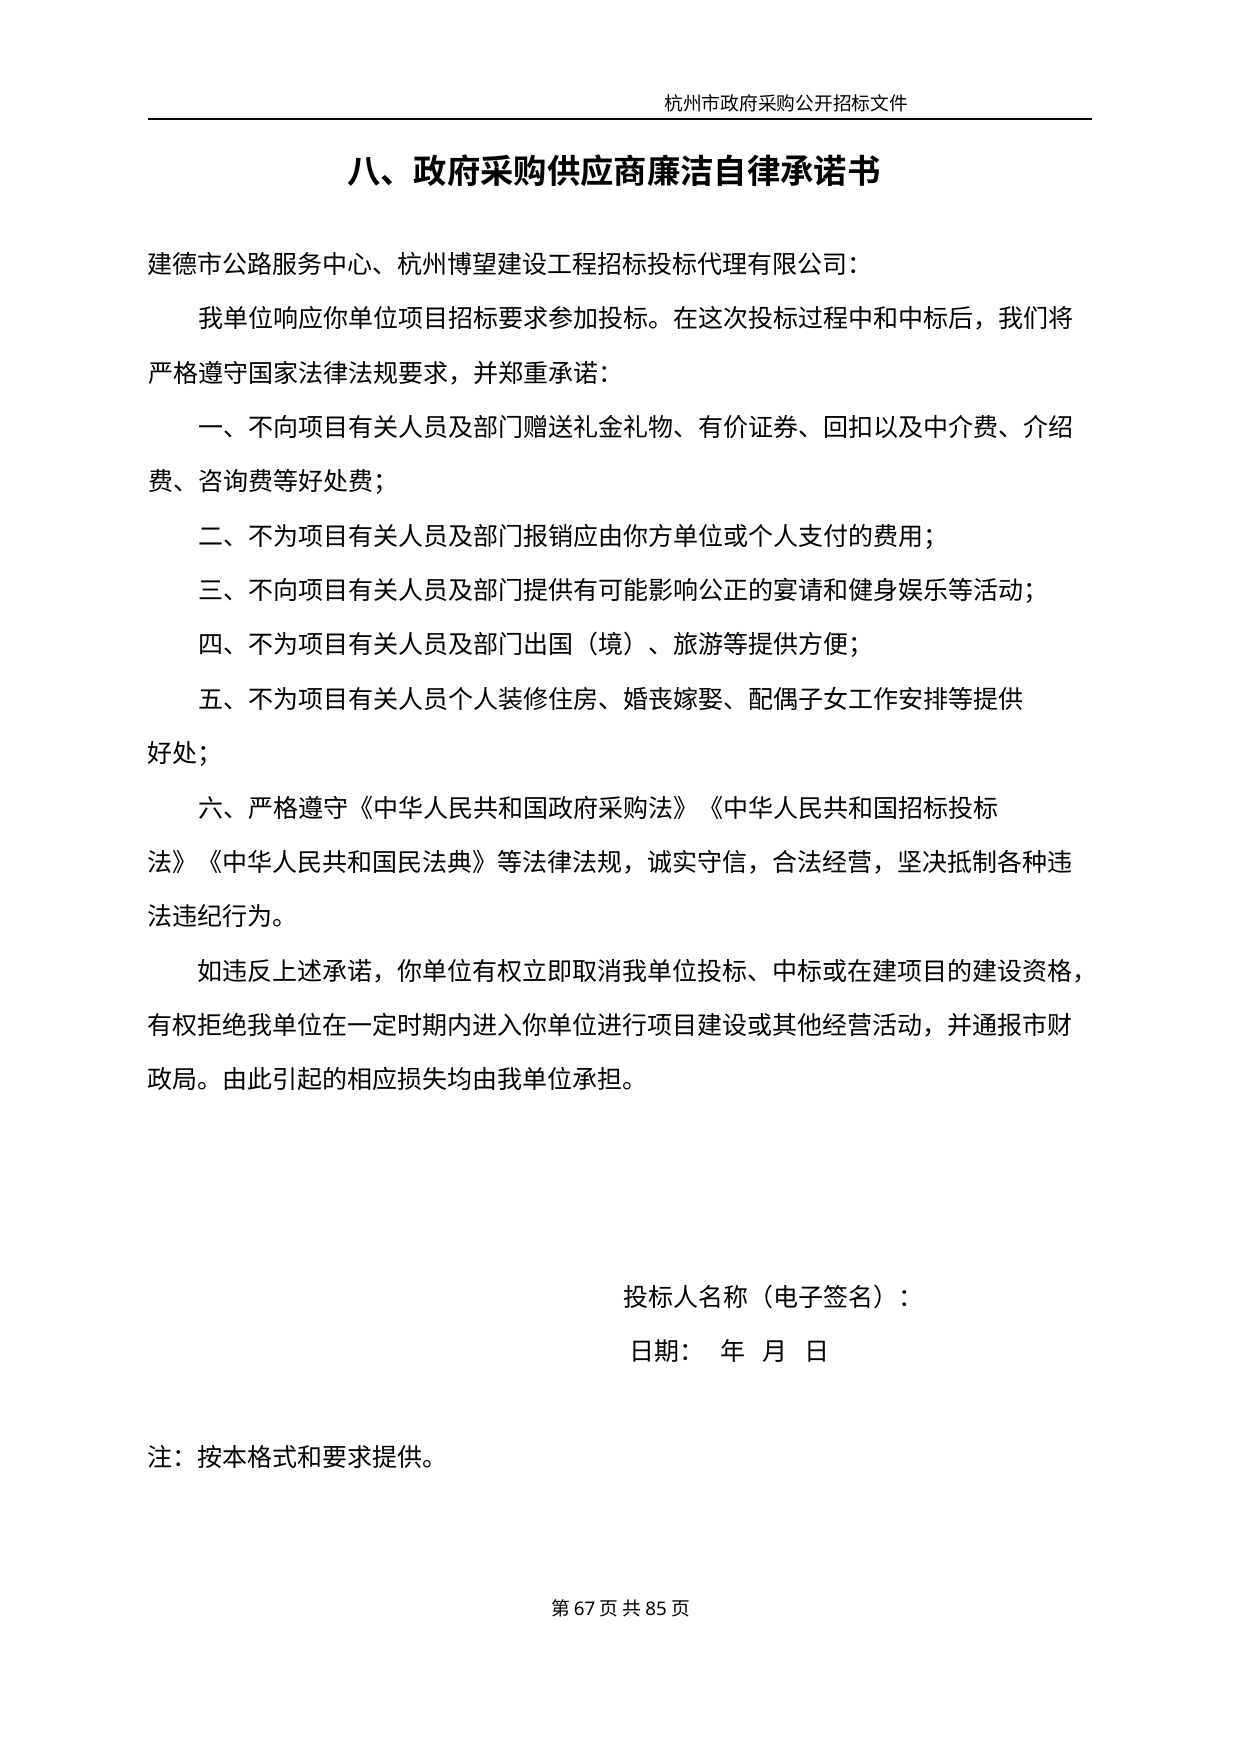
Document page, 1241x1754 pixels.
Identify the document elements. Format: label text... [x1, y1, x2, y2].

text 法》《中华人民共和国民法典》等法律法规，诚实守信，合法经营，坚决抵制各种违法违纪行为。 [148, 842, 1092, 933]
text 四、不为项目有关人员及部门出国（境）、旅游等提供方便； [148, 625, 1092, 661]
text 六、严格遵守《中华人民共和国政府采购法》《中华人民共和国招标投标 [198, 788, 1092, 824]
text 三、不向项目有关人员及部门提供有可能影响公正的宴请和健身娱乐等活动； [148, 571, 1092, 607]
text 一、不向项目有关人员及部门赠送礼金礼物、有价证券、回扣以及中介费、介绍费、咨询费等好处费； [148, 407, 1092, 498]
text 投标人名称（电子签名）： [148, 1277, 976, 1314]
text 八、政府采购供应商廉洁自律承诺书 [148, 145, 1092, 193]
text 二、不为项目有关人员及部门报销应由你方单位或个人支付的费用； [148, 516, 1092, 552]
text 我单位响应你单位项目招标要求参加投标。在这次投标过程中和中标后，我们将严格遵守国家法律法规要求，并郑重承诺： [148, 299, 1092, 389]
text 如违反上述承诺，你单位有权立即取消我单位投标、中标或在建项目的建设资格，有权拒绝我单位在一定时期内进入你单位进行项目建设或其他经营活动，并通报市财政局。由此引起的相应损失均由我单位承担。 [148, 951, 1092, 1096]
text 注：按本格式和要求提供。 [148, 1437, 1049, 1473]
text 五、不为项目有关人员个人装修住房、婚丧嫁娶、配偶子女工作安排等提供 [198, 679, 1092, 716]
text 好处； [148, 734, 1092, 770]
text 建德市公路服务中心、杭州博望建设工程招标投标代理有限公司： [148, 244, 1092, 281]
text 日期： 年 月 日 [629, 1332, 1092, 1368]
